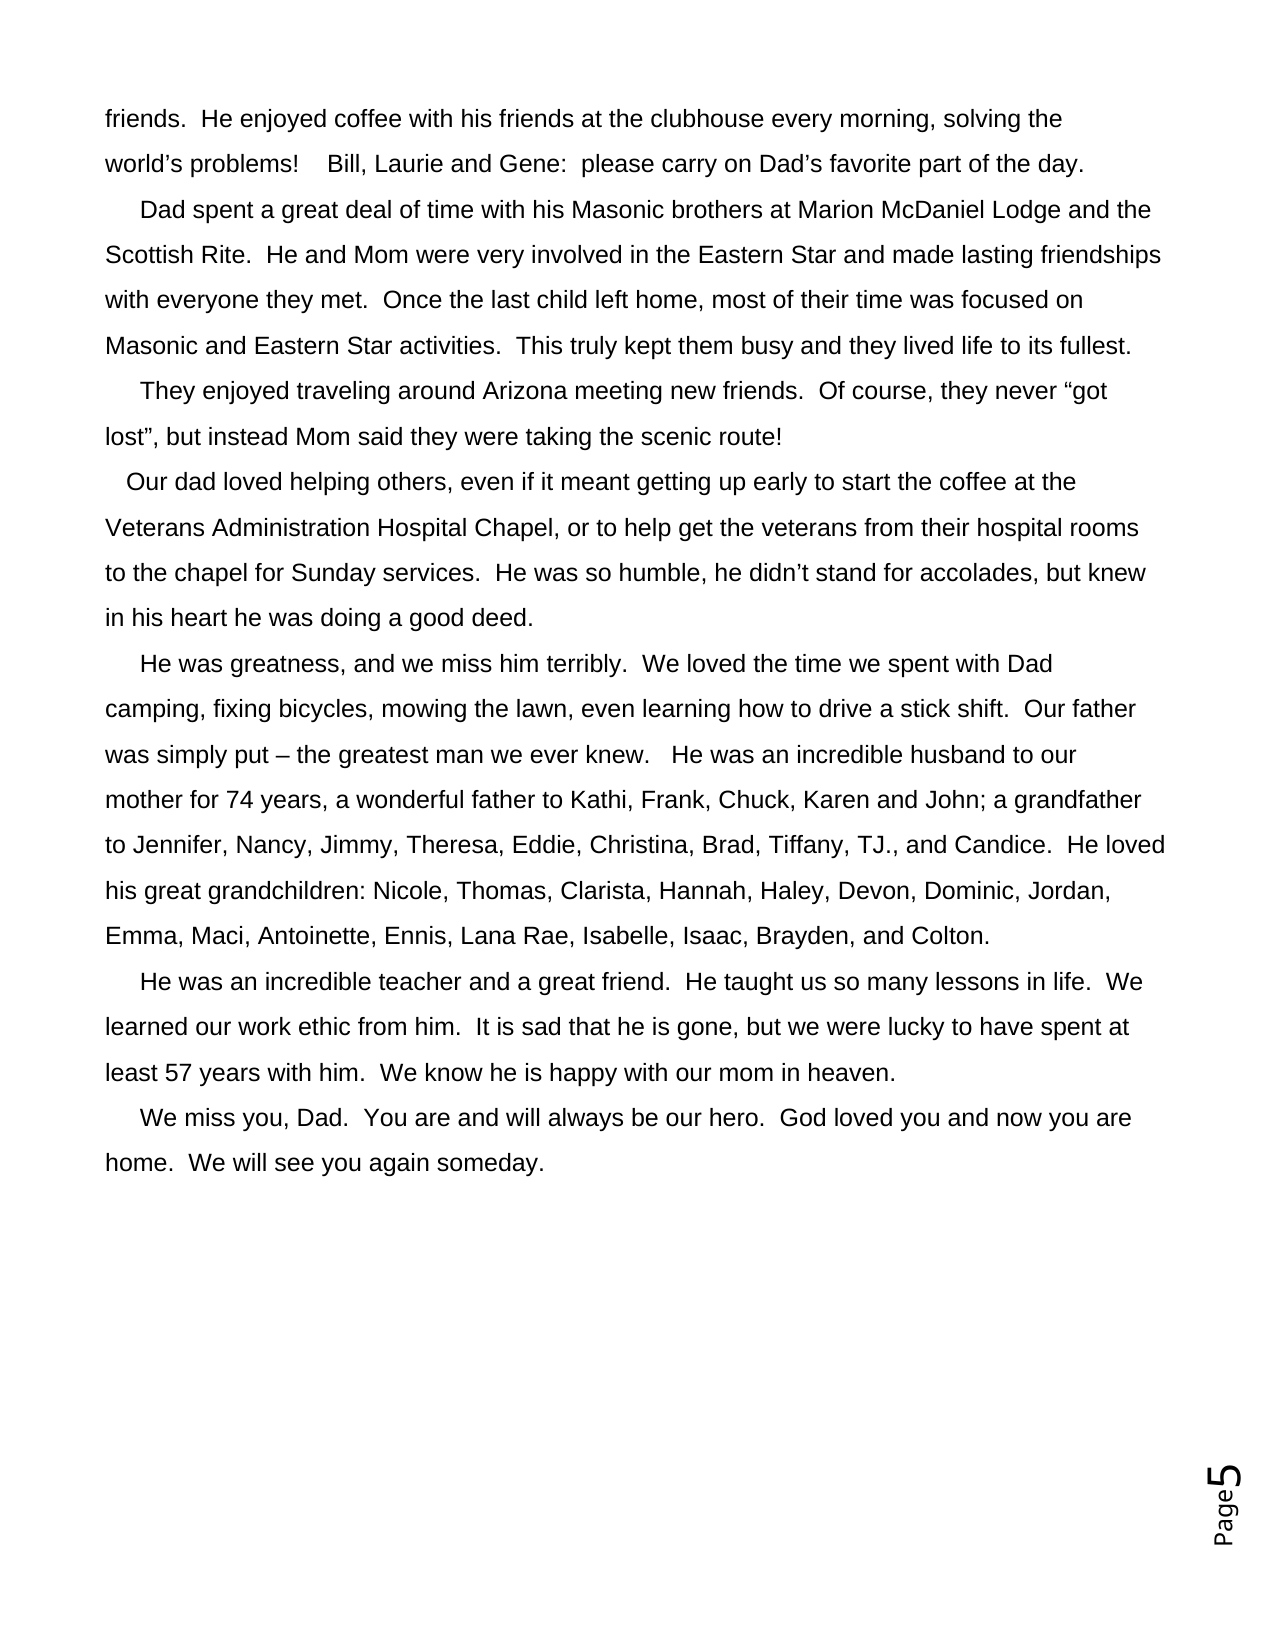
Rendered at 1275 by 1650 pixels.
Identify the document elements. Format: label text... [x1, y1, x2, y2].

text Masonic and Eastern Star activities. This truly kept them busy and they lived life to its fullest. [105, 331, 1170, 359]
text camping, fixing bicycles, mowing the lawn, even learning how to drive a stick shift. Our father [105, 694, 1170, 723]
text learned our work ethic from him. It is sad that he is gone, but we were lucky to have spent at [105, 1012, 1170, 1041]
text his great grandchildren: Nicole, Thomas, Clarista, Hannah, Haley, Devon, Dominic, Jordan, [105, 876, 1170, 904]
text He was greatness, and we miss him terribly. We loved the time we spent with Dad [105, 649, 1170, 677]
text Emma, Maci, Antoinette, Ennis, Lana Rae, Isabelle, Isaac, Brayden, and Colton. [105, 921, 1170, 950]
text lost”, but instead Mom said they were taking the scenic route! [105, 422, 1170, 450]
text to Jennifer, Nancy, Jimmy, Theresa, Eddie, Christina, Brad, Tiffany, TJ., and Candice. He loved [105, 830, 1170, 859]
text least 57 years with him. We know he is happy with our mom in heaven.​ [105, 1057, 1170, 1086]
text Dad spent a great deal of time with his Masonic brothers at Marion McDaniel Lodge and the [105, 194, 1170, 223]
text Our dad loved helping others, even if it meant getting up early to start the coffee at the [105, 467, 1170, 496]
text home. We will see you again someday. [105, 1148, 1170, 1177]
text He was an incredible teacher and a great friend. He taught us so many lessons in life. We [105, 967, 1170, 995]
text to the chapel for Sunday services. He was so humble, he didn’t stand for accolades, but knew [105, 558, 1170, 587]
text with everyone they met. Once the last child left home, most of their time was focused on [105, 285, 1170, 314]
text We miss you, Dad. You are and will always be our hero. God loved you and now you are [105, 1103, 1170, 1132]
text They enjoyed traveling around Arizona meeting new friends. Of course, they never “got [105, 376, 1170, 405]
text world’s problems! Bill, Laurie and Gene: please carry on Dad’s favorite part of the day. [105, 149, 1170, 178]
text was simply put – the greatest man we ever knew. He was an incredible husband to our [105, 739, 1170, 768]
text Veterans Administration Hospital Chapel, or to help get the veterans from their hospital rooms [105, 512, 1170, 541]
text Scottish Rite. He and Mom were very involved in the Eastern Star and made lasting friendships [105, 240, 1170, 269]
text in his heart he was doing a good deed. [105, 603, 1170, 632]
text mother for 74 years, a wonderful father to Kathi, Frank, Chuck, Karen and John; a grandfather [105, 785, 1170, 814]
text friends. He enjoyed coffee with his friends at the clubhouse every morning, solving the [105, 104, 1170, 132]
